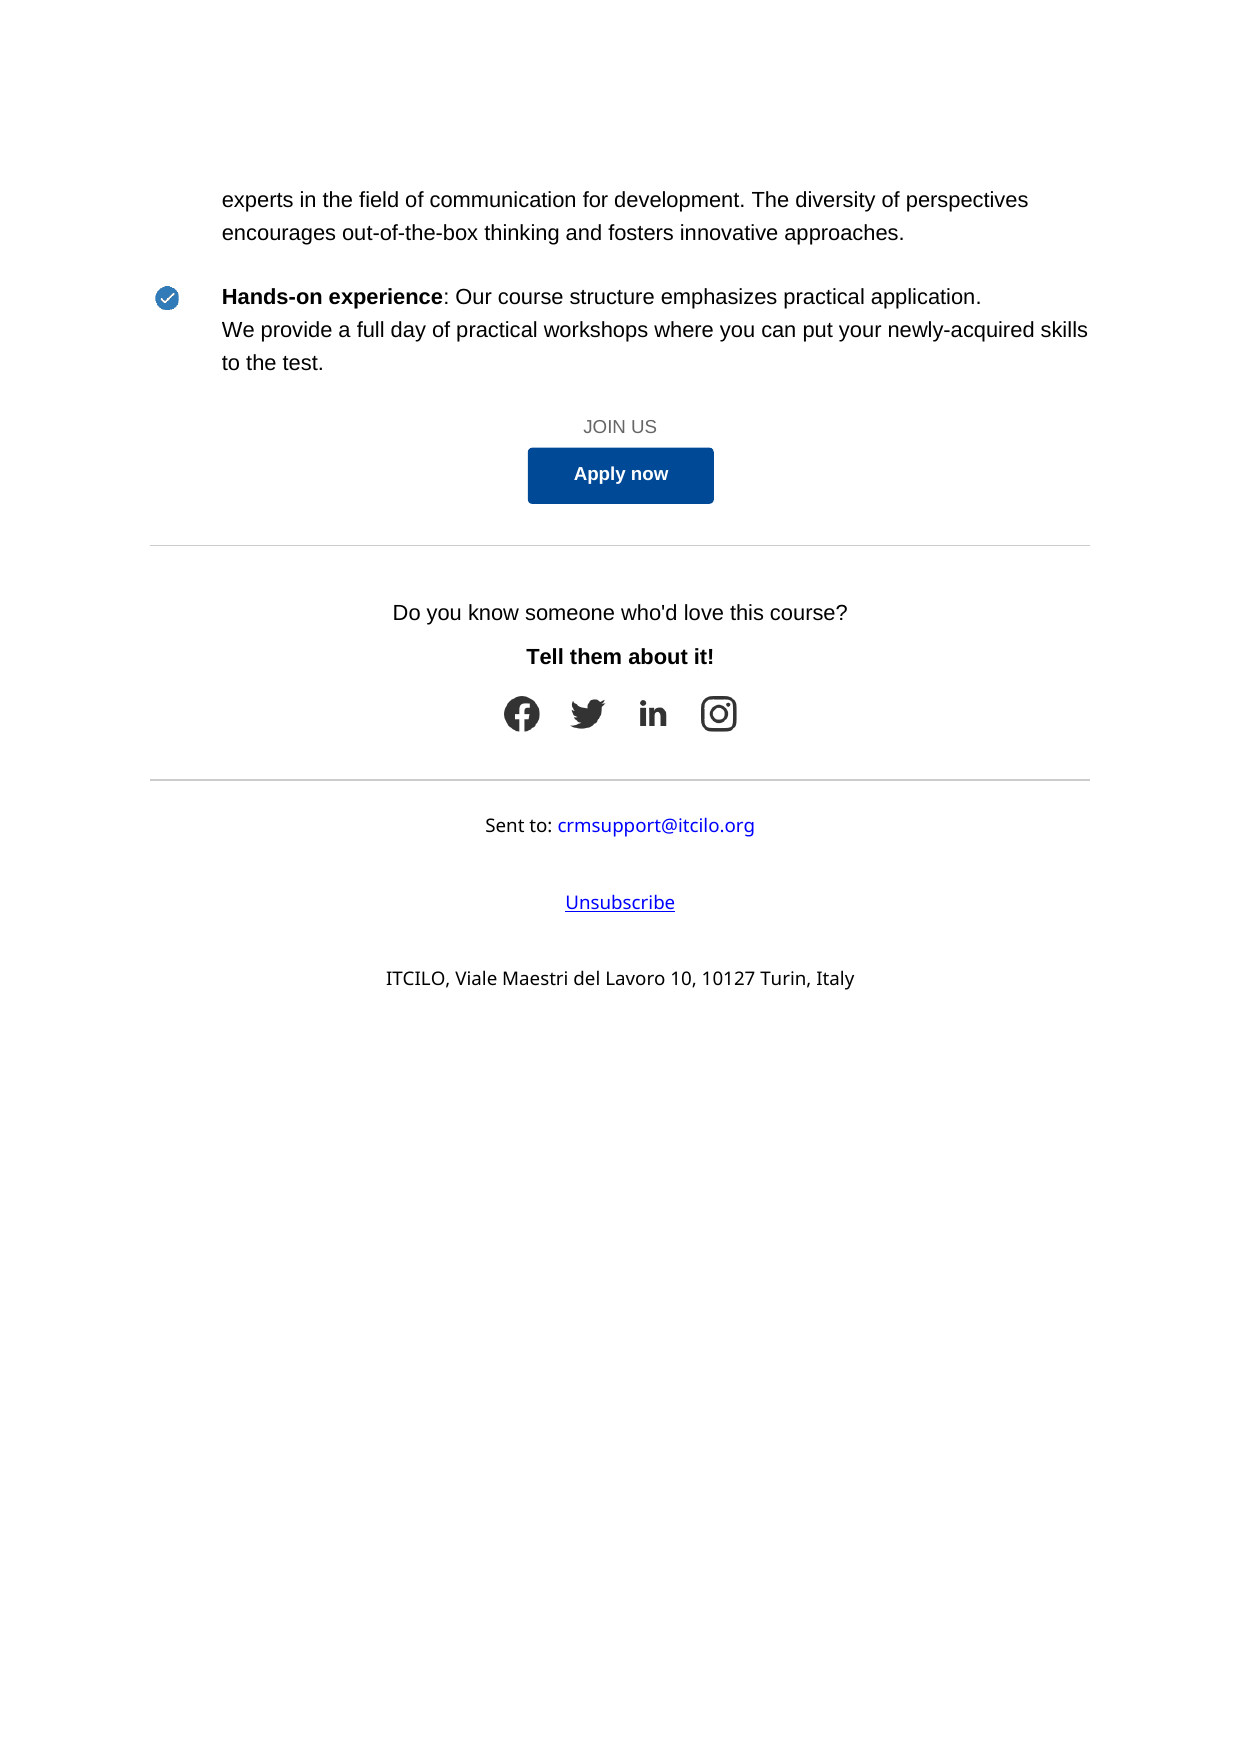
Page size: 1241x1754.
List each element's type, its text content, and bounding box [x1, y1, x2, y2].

table_header Sent to: crmsupport@itcilo.org Unsubscribe ITCILO, Viale Maestri del Lavoro 10, 10127 Turin, Italy [150, 781, 1090, 1037]
picture [627, 688, 678, 739]
picture [155, 286, 179, 310]
picture [693, 688, 744, 739]
picture [562, 688, 613, 739]
table_header [150, 150, 1090, 545]
picture [496, 688, 547, 739]
table_header [150, 546, 1090, 779]
